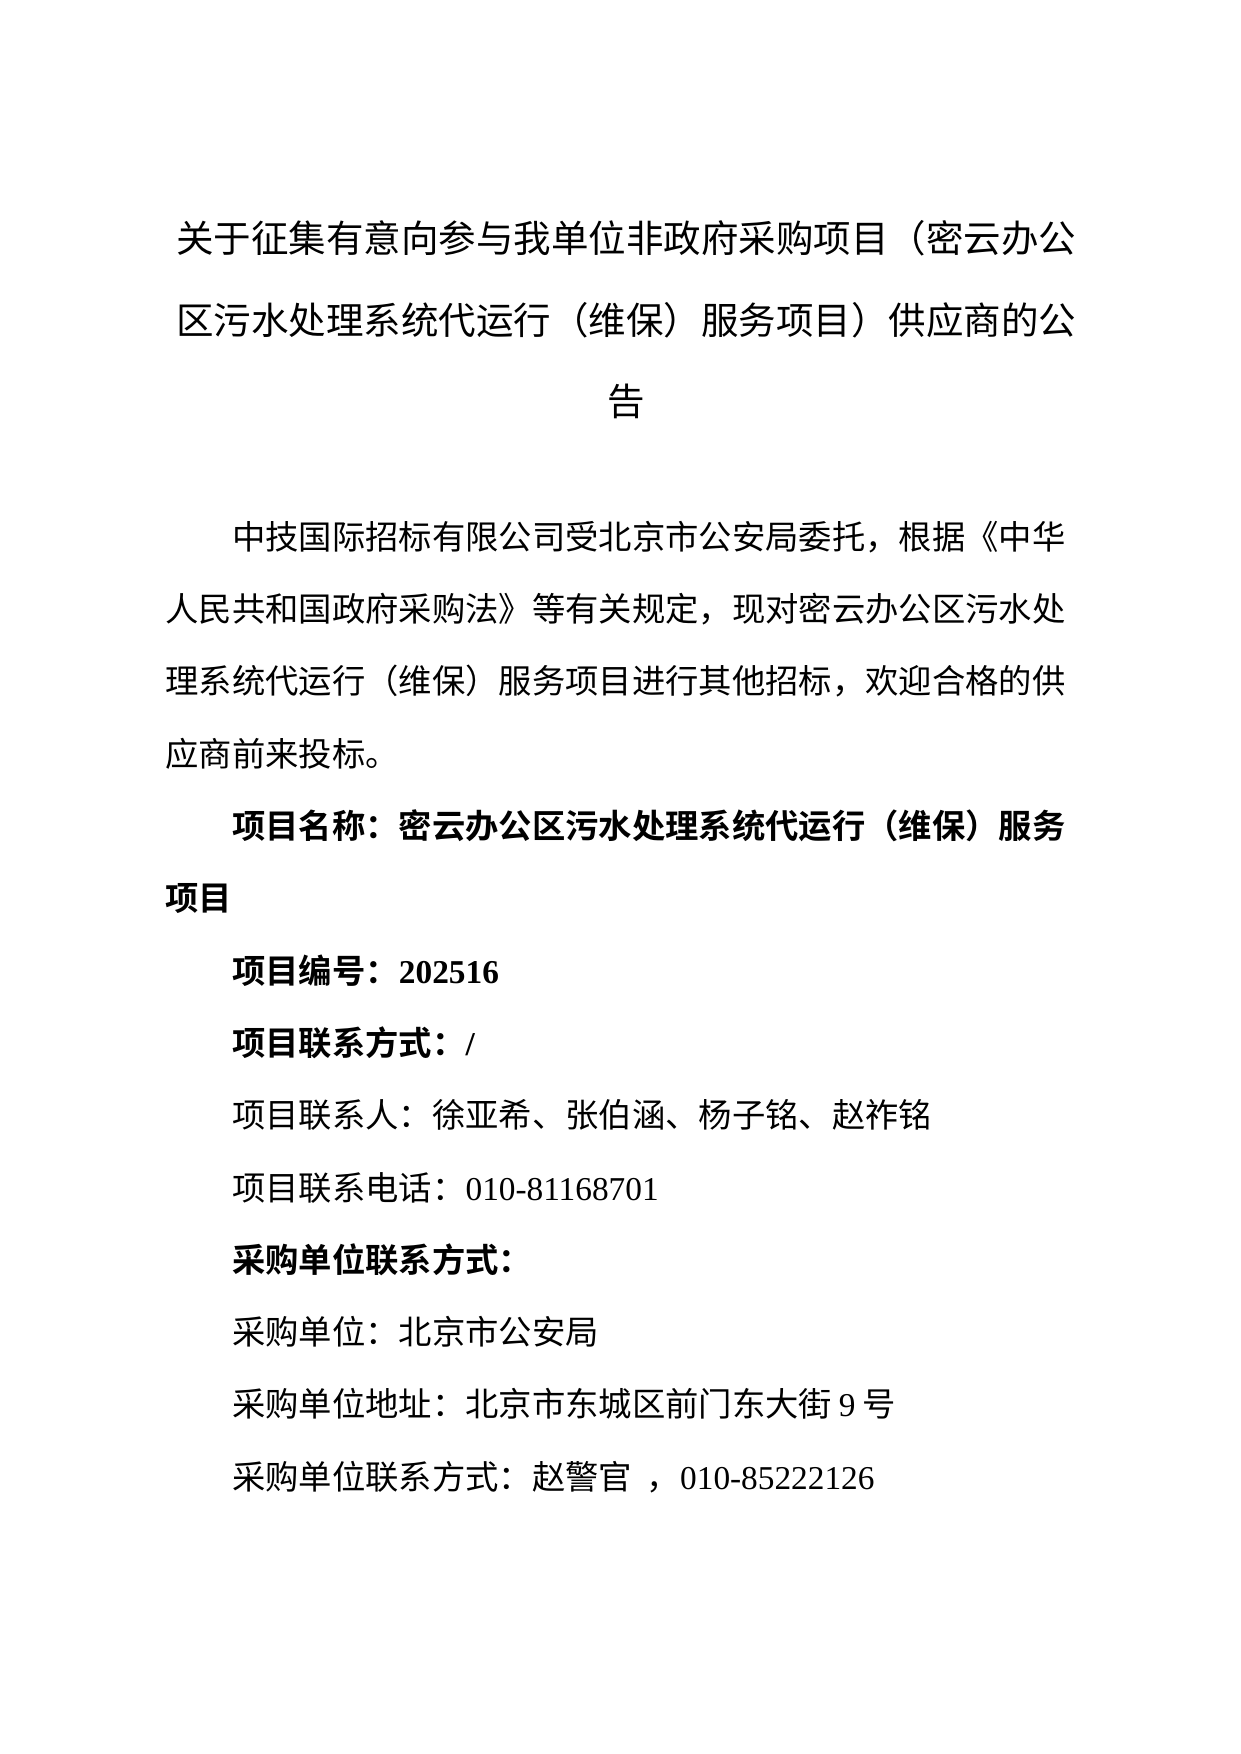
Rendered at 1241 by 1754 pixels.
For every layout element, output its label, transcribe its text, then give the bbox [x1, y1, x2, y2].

text 采购单位地址：北京市东城区前门东大街9号 [165, 1378, 1087, 1426]
text 采购单位联系方式： [165, 1234, 1087, 1282]
text 中技国际招标有限公司受北京市公安局委托，根据《中华人民共和国政府采购法》等有关规定，现对密云办公区污水处理系统代运行（维保）服务项目进行其他招标，欢迎合格的供应商前来投标。 [165, 511, 1087, 776]
text 项目联系电话：010-81168701 [165, 1161, 1087, 1209]
text 采购单位联系方式：赵警官 ，010-85222126 [165, 1451, 1087, 1499]
text 项目联系方式：/ [165, 1017, 1087, 1065]
text 项目编号：202516 [165, 944, 1087, 993]
text 项目联系人：徐亚希、张伯涵、杨子铭、赵祚铭 [165, 1089, 1087, 1137]
text 采购单位：北京市公安局 [165, 1306, 1087, 1354]
text 项目名称：密云办公区污水处理系统代运行（维保）服务项目 [165, 800, 1087, 920]
text 关于征集有意向参与我单位非政府采购项目（密云办公区污水处理系统代运行（维保）服务项目）供应商的公告 [165, 209, 1087, 426]
